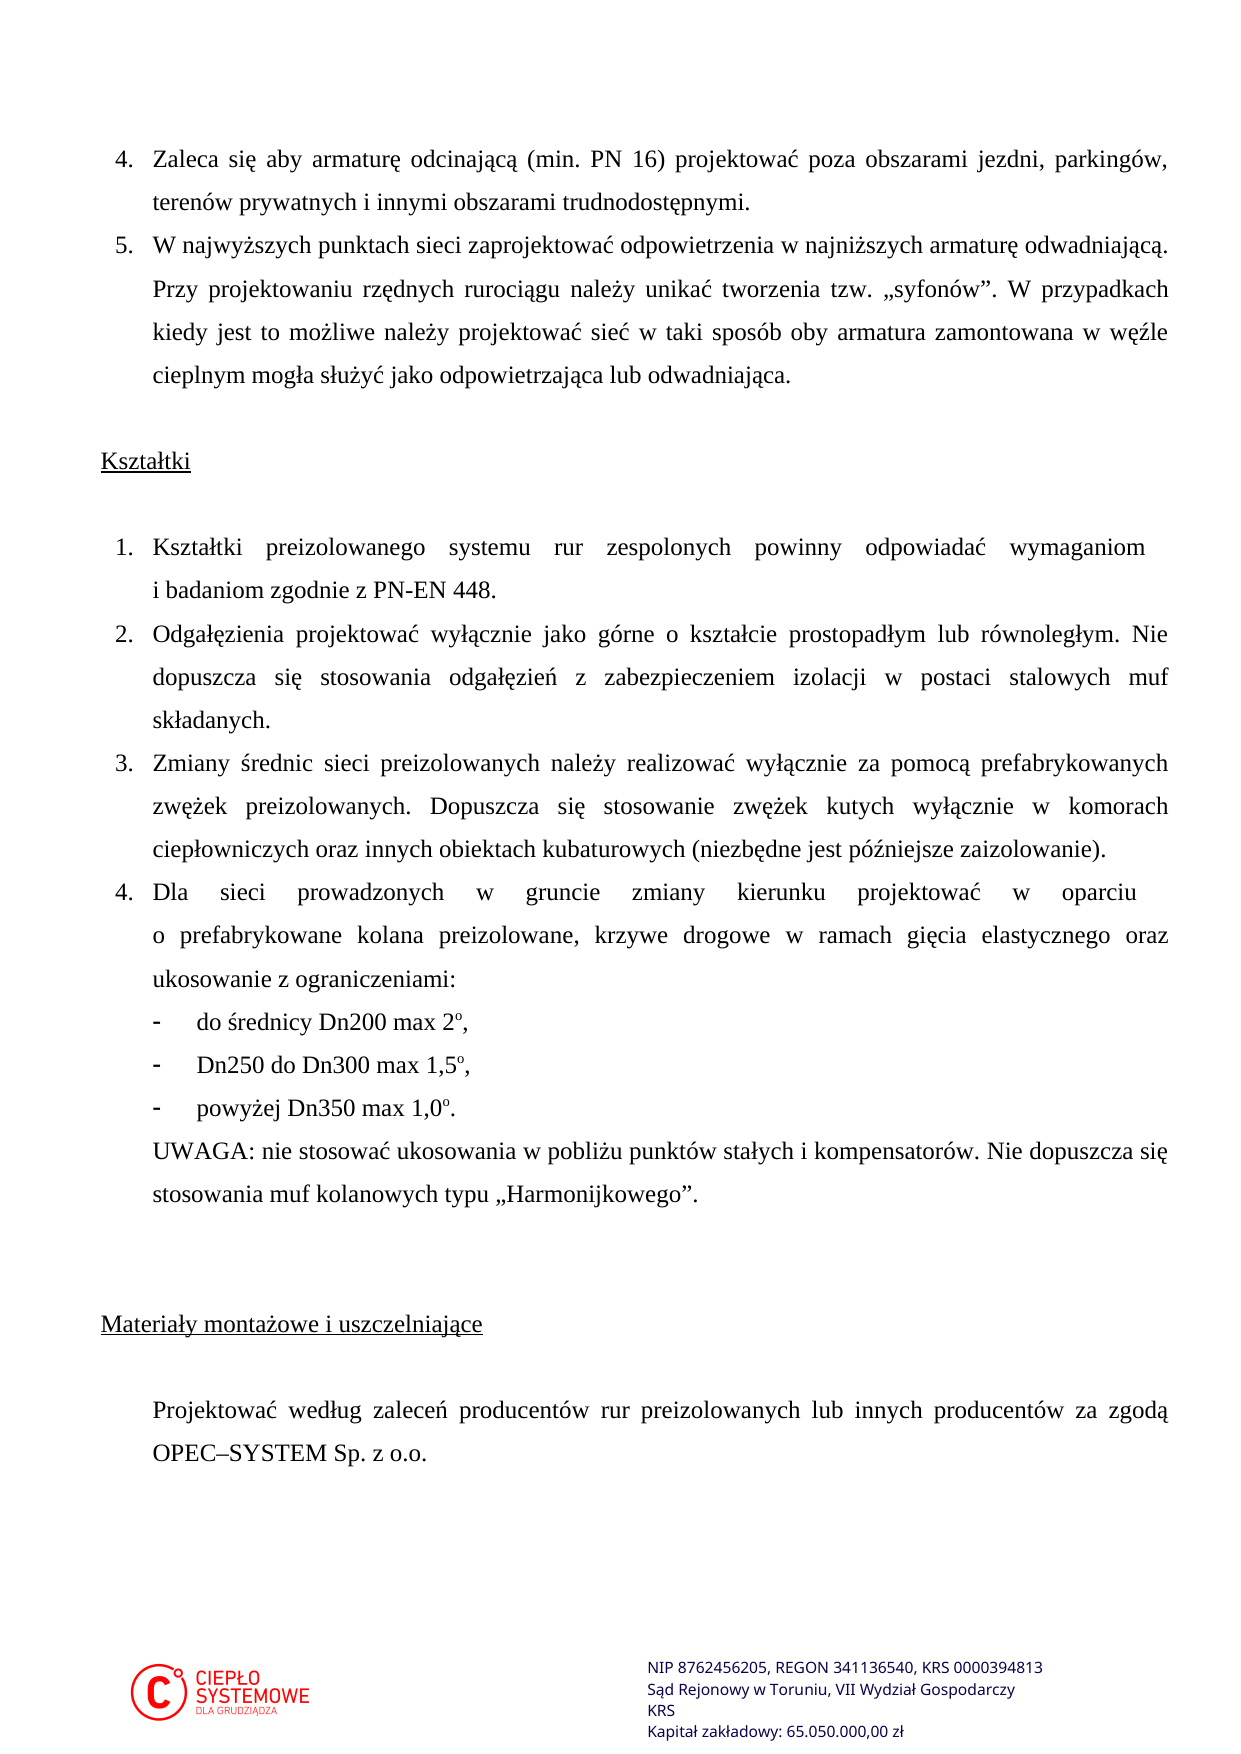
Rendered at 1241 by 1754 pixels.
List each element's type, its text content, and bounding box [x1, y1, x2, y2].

list powyżej Dn350 max 1,0o. [152, 1093, 1169, 1122]
list Zaleca się aby armaturę odcinającą (min. PN 16) projektować poza obszarami jezdni, parkingów, terenów prywatnych i innymi obszarami trudnodostępnymi. [115, 144, 1169, 216]
text Projektować według zaleceń producentów rur preizolowanych lub innych producentów za zgodą OPEC–SYSTEM Sp. z o.o. [152, 1395, 1169, 1467]
text Kształtki [100, 446, 1169, 475]
list Kształtki preizolowanego systemu rur zespolonych powinny odpowiadać wymaganiom i badaniom zgodnie z PN-EN 448. [115, 532, 1169, 604]
list Zmiany średnic sieci preizolowanych należy realizować wyłącznie za pomocą prefabrykowanych zwężek preizolowanych. Dopuszcza się stosowanie zwężek kutych wyłącznie w komorach ciepłowniczych oraz innych obiektach kubaturowych (niezbędne jest późniejsze zaizolowanie). [115, 748, 1169, 863]
list Dla sieci prowadzonych w gruncie zmiany kierunku projektować w oparciu o prefabrykowane kolana preizolowane, krzywe drogowe w ramach gięcia elastycznego oraz ukosowanie z ograniczeniami: [115, 877, 1169, 992]
list Dn250 do Dn300 max 1,5o, [152, 1050, 1169, 1079]
text UWAGA: nie stosować ukosowania w pobliżu punktów stałych i kompensatorów. Nie dopuszcza się stosowania muf kolanowych typu „Harmonijkowego”. [152, 1136, 1169, 1208]
list W najwyższych punktach sieci zaprojektować odpowietrzenia w najniższych armaturę odwadniającą. Przy projektowaniu rzędnych rurociągu należy unikać tworzenia tzw. „syfonów”. W przypadkach kiedy jest to możliwe należy projektować sieć w taki sposób oby armatura zamontowana w węźle cieplnym mogła służyć jako odpowietrzająca lub odwadniająca. [115, 231, 1169, 389]
text Materiały montażowe i uszczelniające [100, 1309, 1169, 1337]
list do średnicy Dn200 max 2o, [152, 1007, 1169, 1036]
list Odgałęzienia projektować wyłącznie jako górne o kształcie prostopadłym lub równoległym. Nie dopuszcza się stosowania odgałęzień z zabezpieczeniem izolacji w postaci stalowych muf składanych. [115, 619, 1169, 734]
picture [130, 1663, 309, 1721]
